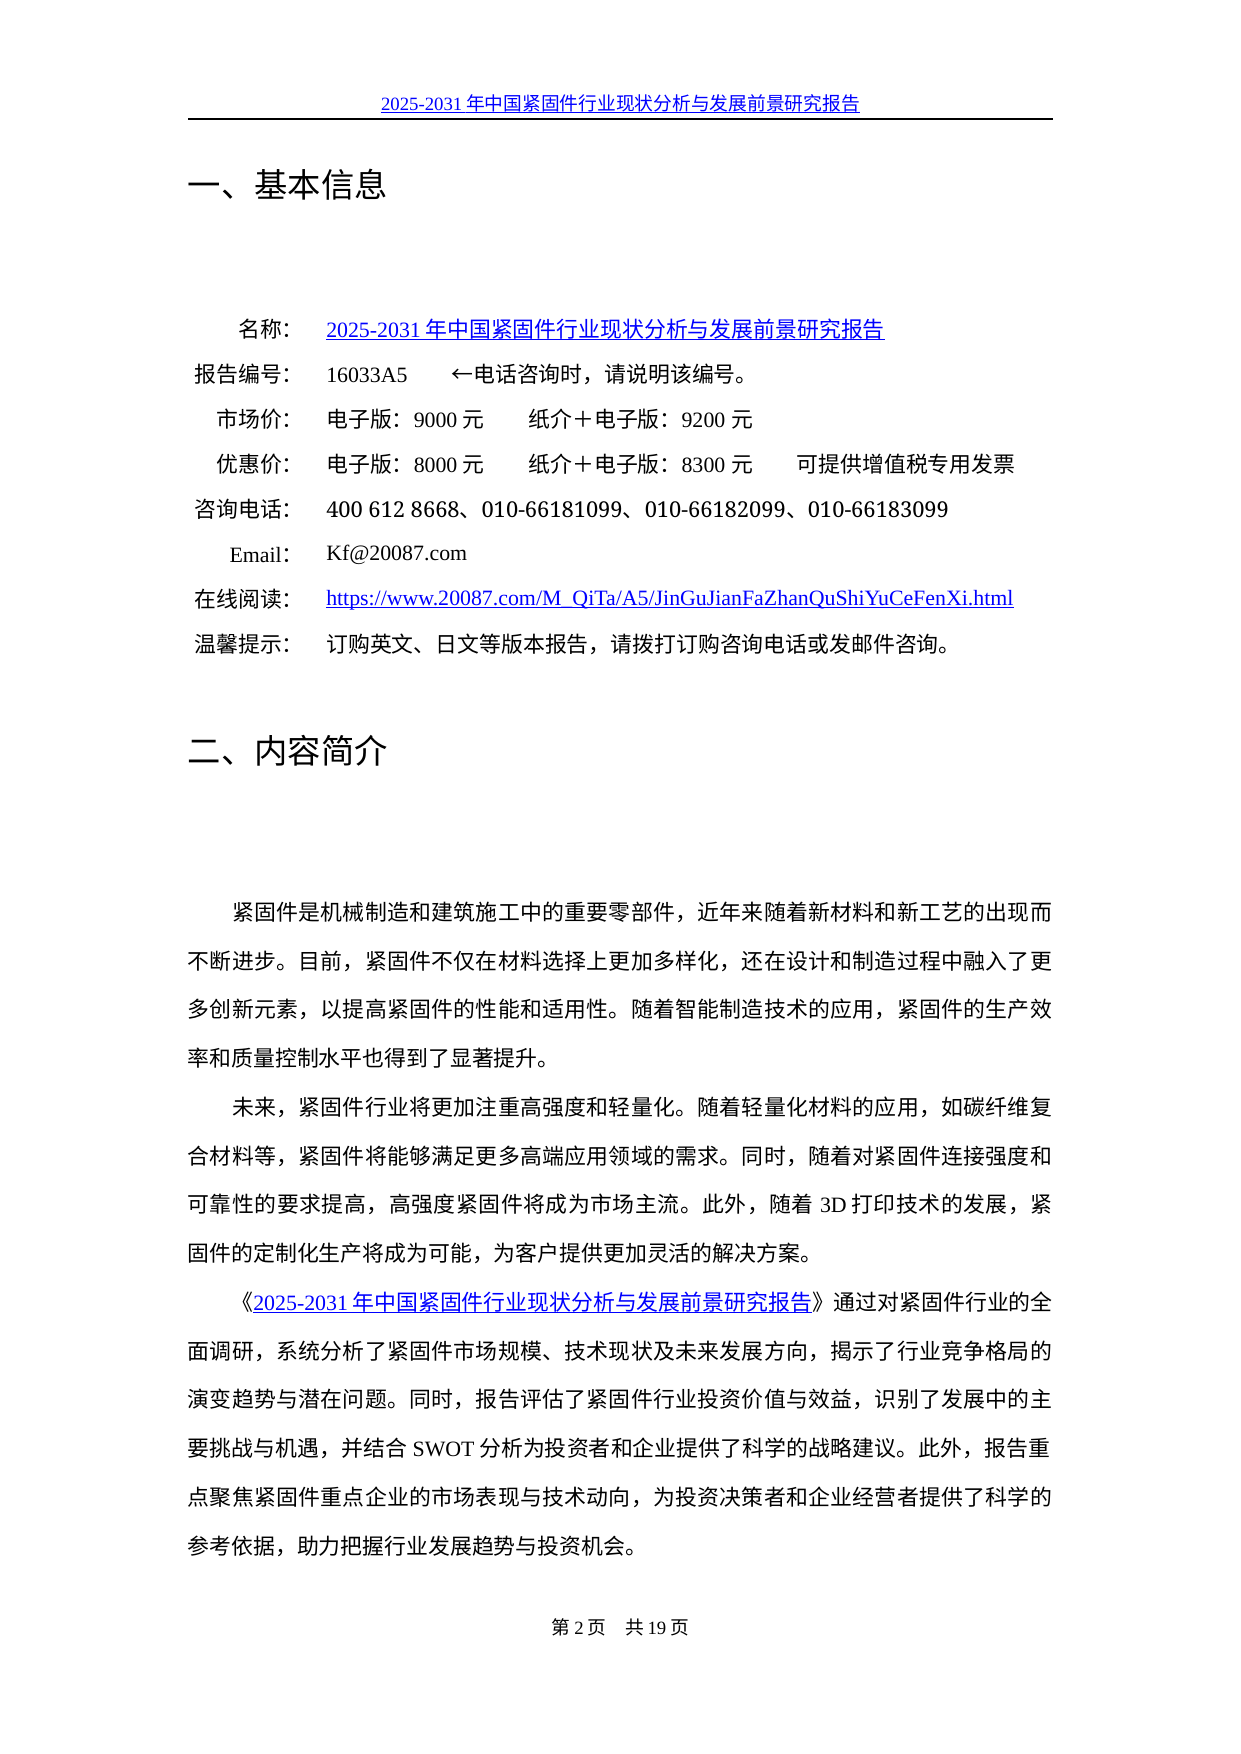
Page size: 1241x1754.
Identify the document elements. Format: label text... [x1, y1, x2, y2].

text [187, 894, 1053, 1561]
table_cell Kf@20087.com [315, 537, 1073, 582]
table_cell 订购英文、日文等版本报告，请拨打订购咨询电话或发邮件咨询。 [315, 627, 1073, 672]
table_cell 报告编号： [167, 357, 315, 402]
title 二、内容简介 [187, 717, 1053, 782]
table_header 名称： [167, 312, 315, 357]
table_cell 在线阅读： [167, 582, 315, 627]
table_cell 电子版：9000 元 纸介＋电子版：9200 元 [315, 402, 1073, 447]
table_cell Email： [167, 537, 315, 582]
table_cell 优惠价： [167, 447, 315, 492]
table_cell 电子版：8000 元 纸介＋电子版：8300 元 可提供增值税专用发票 [315, 447, 1073, 492]
table_cell 16033A5 ←电话咨询时，请说明该编号。 [315, 357, 1073, 402]
table_cell 400 612 8668、010-66181099、010-66182099、010-66183099 [315, 492, 1073, 537]
title 一、基本信息 [187, 150, 1053, 215]
table_cell [315, 582, 1073, 627]
table_cell 市场价： [167, 402, 315, 447]
table_cell 咨询电话： [167, 492, 315, 537]
table_header 2025-2031年中国紧固件行业现状分析与发展前景研究报告 [315, 312, 1073, 357]
table_cell 温馨提示： [167, 627, 315, 672]
